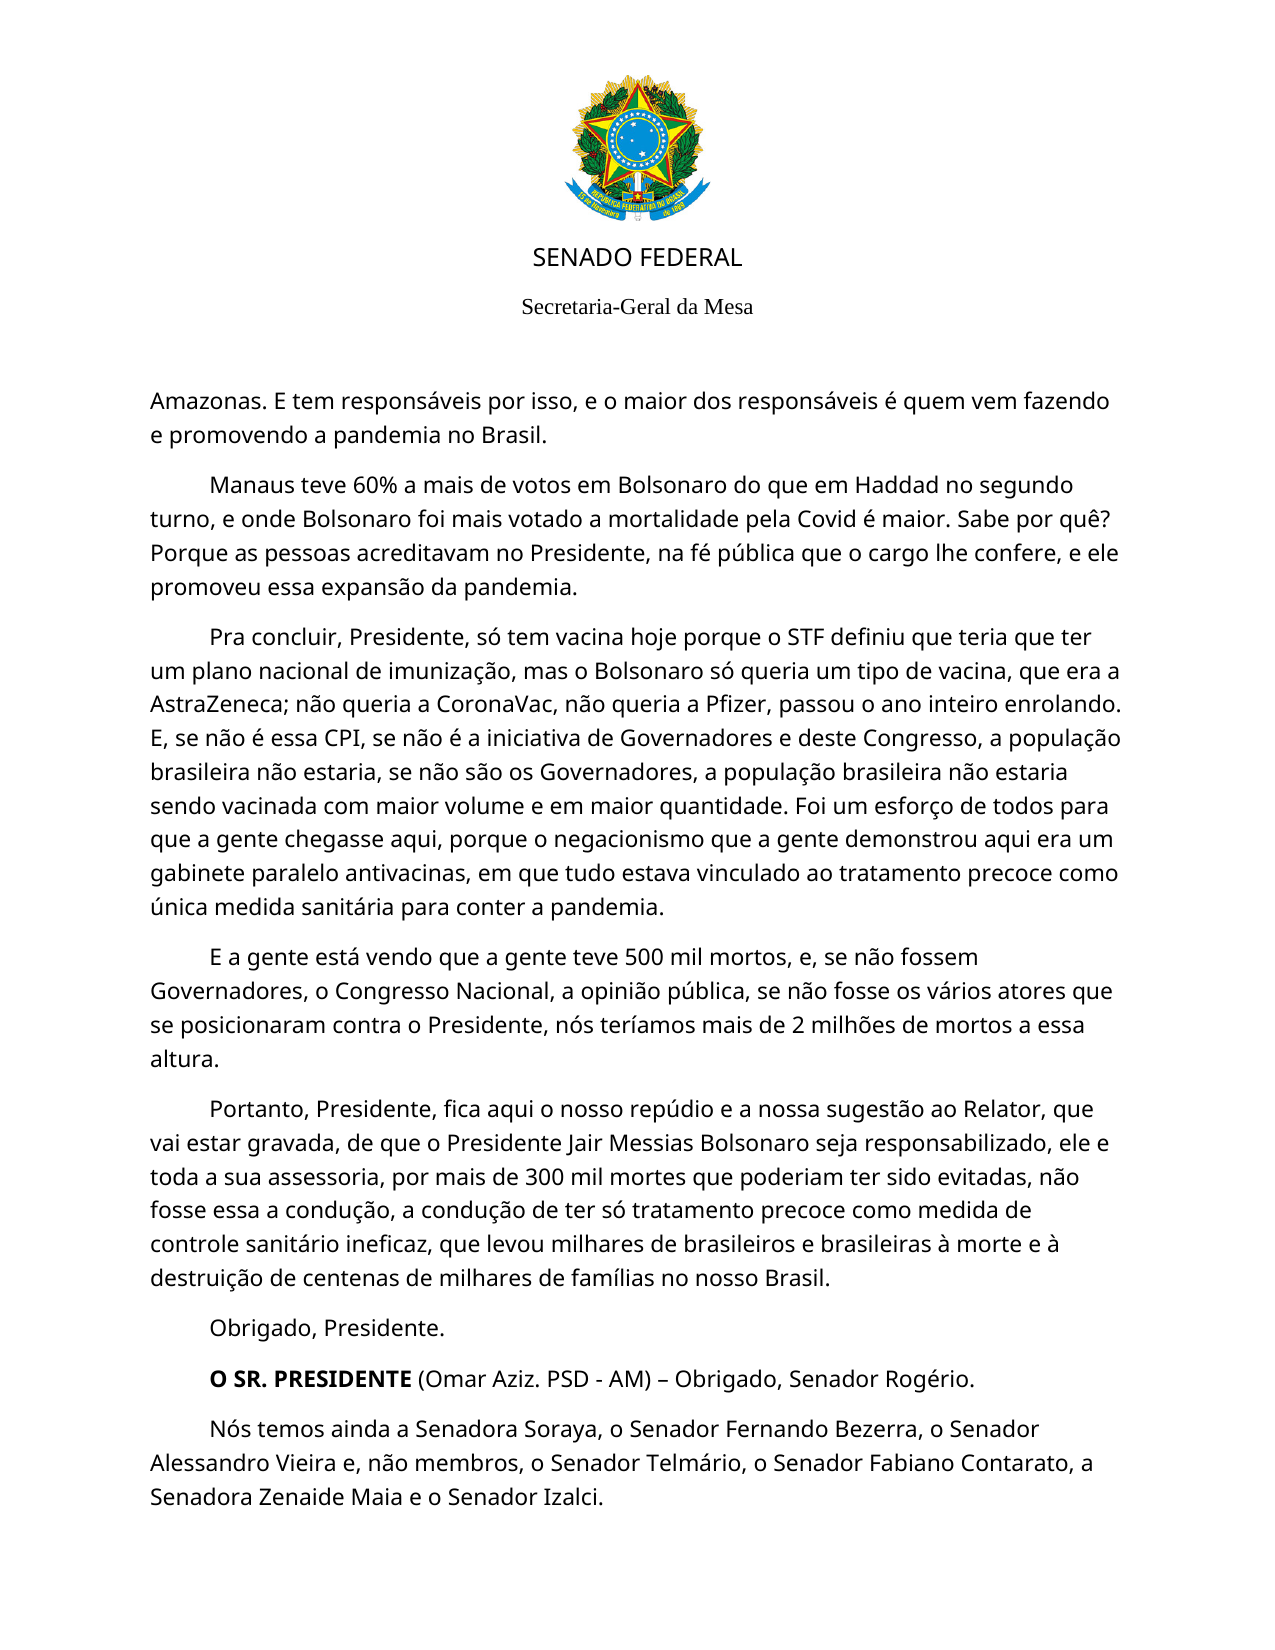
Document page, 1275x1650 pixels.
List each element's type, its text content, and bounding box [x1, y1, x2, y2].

text Nós temos ainda a Senadora Soraya, o Senador Fernando Bezerra, o Senador Alessandro Vieira e, não membros, o Senador Telmário, o Senador Fabiano Contarato, a Senadora Zenaide Maia e o Senador Izalci. [150, 1413, 1125, 1512]
text Portanto, Presidente, fica aqui o nosso repúdio e a nossa sugestão ao Relator, que vai estar gravada, de que o Presidente Jair Messias Bolsonaro seja responsabilizado, ele e toda a sua assessoria, por mais de 300 mil mortes que poderiam ter sido evitadas, não fosse essa a condução, a condução de ter só tratamento precoce como medida de controle sanitário ineficaz, que levou milhares de brasileiros e brasileiras à morte e à destruição de centenas de milhares de famílias no nosso Brasil. [150, 1093, 1125, 1293]
picture [564, 75, 711, 221]
text Manaus teve 60% a mais de votos em Bolsonaro do que em Haddad no segundo turno, e onde Bolsonaro foi mais votado a mortalidade pela Covid é maior. Sabe por quê? Porque as pessoas acreditavam no Presidente, na fé pública que o cargo lhe confere, e ele promoveu essa expansão da pandemia. [150, 469, 1125, 602]
text Pra concluir, Presidente, só tem vacina hoje porque o STF definiu que teria que ter um plano nacional de imunização, mas o Bolsonaro só queria um tipo de vacina, que era a AstraZeneca; não queria a CoronaVac, não queria a Pfizer, passou o ano inteiro enrolando. E, se não é essa CPI, se não é a iniciativa de Governadores e deste Congresso, a população brasileira não estaria, se não são os Governadores, a população brasileira não estaria sendo vacinada com maior volume e em maior quantidade. Foi um esforço de todos para que a gente chegasse aqui, porque o negacionismo que a gente demonstrou aqui era um gabinete paralelo antivacinas, em que tudo estava vinculado ao tratamento precoce como única medida sanitária para conter a pandemia. [150, 621, 1125, 922]
text Obrigado, Presidente. [150, 1312, 1125, 1343]
text O SR. PRESIDENTE (Omar Aziz. PSD - AM) – Obrigado, Senador Rogério. [150, 1362, 1125, 1394]
text E a gente está vendo que a gente teve 500 mil mortos, e, se não fossem Governadores, o Congresso Nacional, a opinião pública, se não fosse os vários atores que se posicionaram contra o Presidente, nós teríamos mais de 2 milhões de mortos a essa altura. [150, 941, 1125, 1074]
